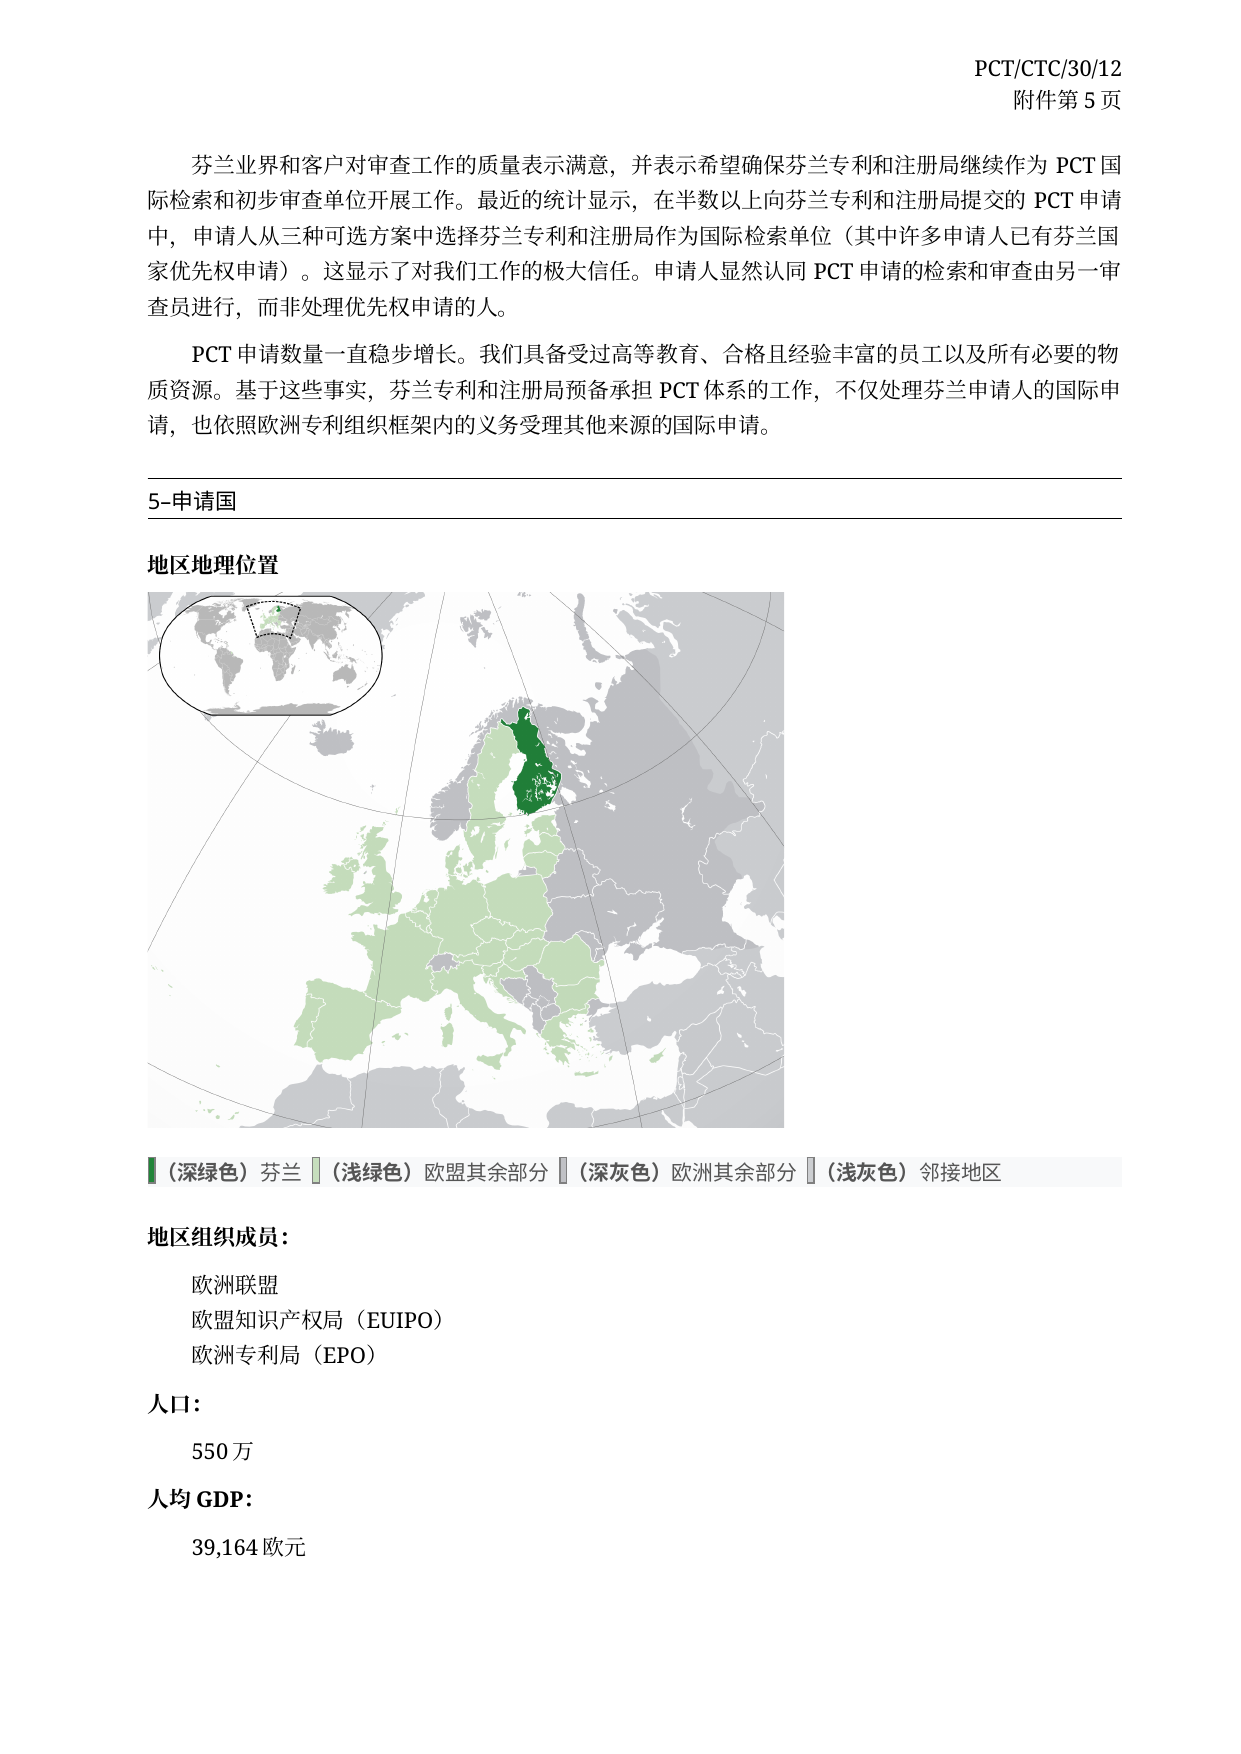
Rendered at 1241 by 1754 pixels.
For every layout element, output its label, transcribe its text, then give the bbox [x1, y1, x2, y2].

text 欧洲联盟 [148, 1264, 1122, 1299]
text 欧洲专利局（EPO） [148, 1335, 1122, 1370]
text PCT申请数量一直稳步增长。我们具备受过高等教育、合格且经验丰富的员工以及所有必要的物质资源。基于这些事实，芬兰专利和注册局预备承担PCT体系的工作，不仅处理芬兰申请人的国际申请，也依照欧洲专利组织框架内的义务受理其他来源的国际申请。 [148, 334, 1122, 440]
text 芬兰业界和客户对审查工作的质量表示满意，并表示希望确保芬兰专利和注册局继续作为PCT国际检索和初步审查单位开展工作。最近的统计显示，在半数以上向芬兰专利和注册局提交的PCT申请中，申请人从三种可选方案中选择芬兰专利和注册局作为国际检索单位（其中许多申请人已有芬兰国家优先权申请）。这显示了对我们工作的极大信任。申请人显然认同PCT申请的检索和审查由另一审查员进行，而非处理优先权申请的人。 [148, 144, 1122, 321]
subtitle 5–申请国 [148, 479, 1122, 518]
text 人口： [148, 1383, 1122, 1418]
text 39,164欧元 [148, 1527, 1122, 1562]
text 欧盟知识产权局（EUIPO） [148, 1299, 1122, 1335]
text 人均GDP： [148, 1479, 1122, 1514]
text 550万 [148, 1431, 1122, 1466]
picture [147, 592, 785, 1128]
text 地区地理位置 [148, 544, 1122, 580]
text （深绿色）芬兰 （浅绿色）欧盟其余部分 （深灰色）欧洲其余部分 （浅灰色）邻接地区 [148, 1157, 1122, 1187]
text 地区组织成员： [148, 1216, 1122, 1252]
